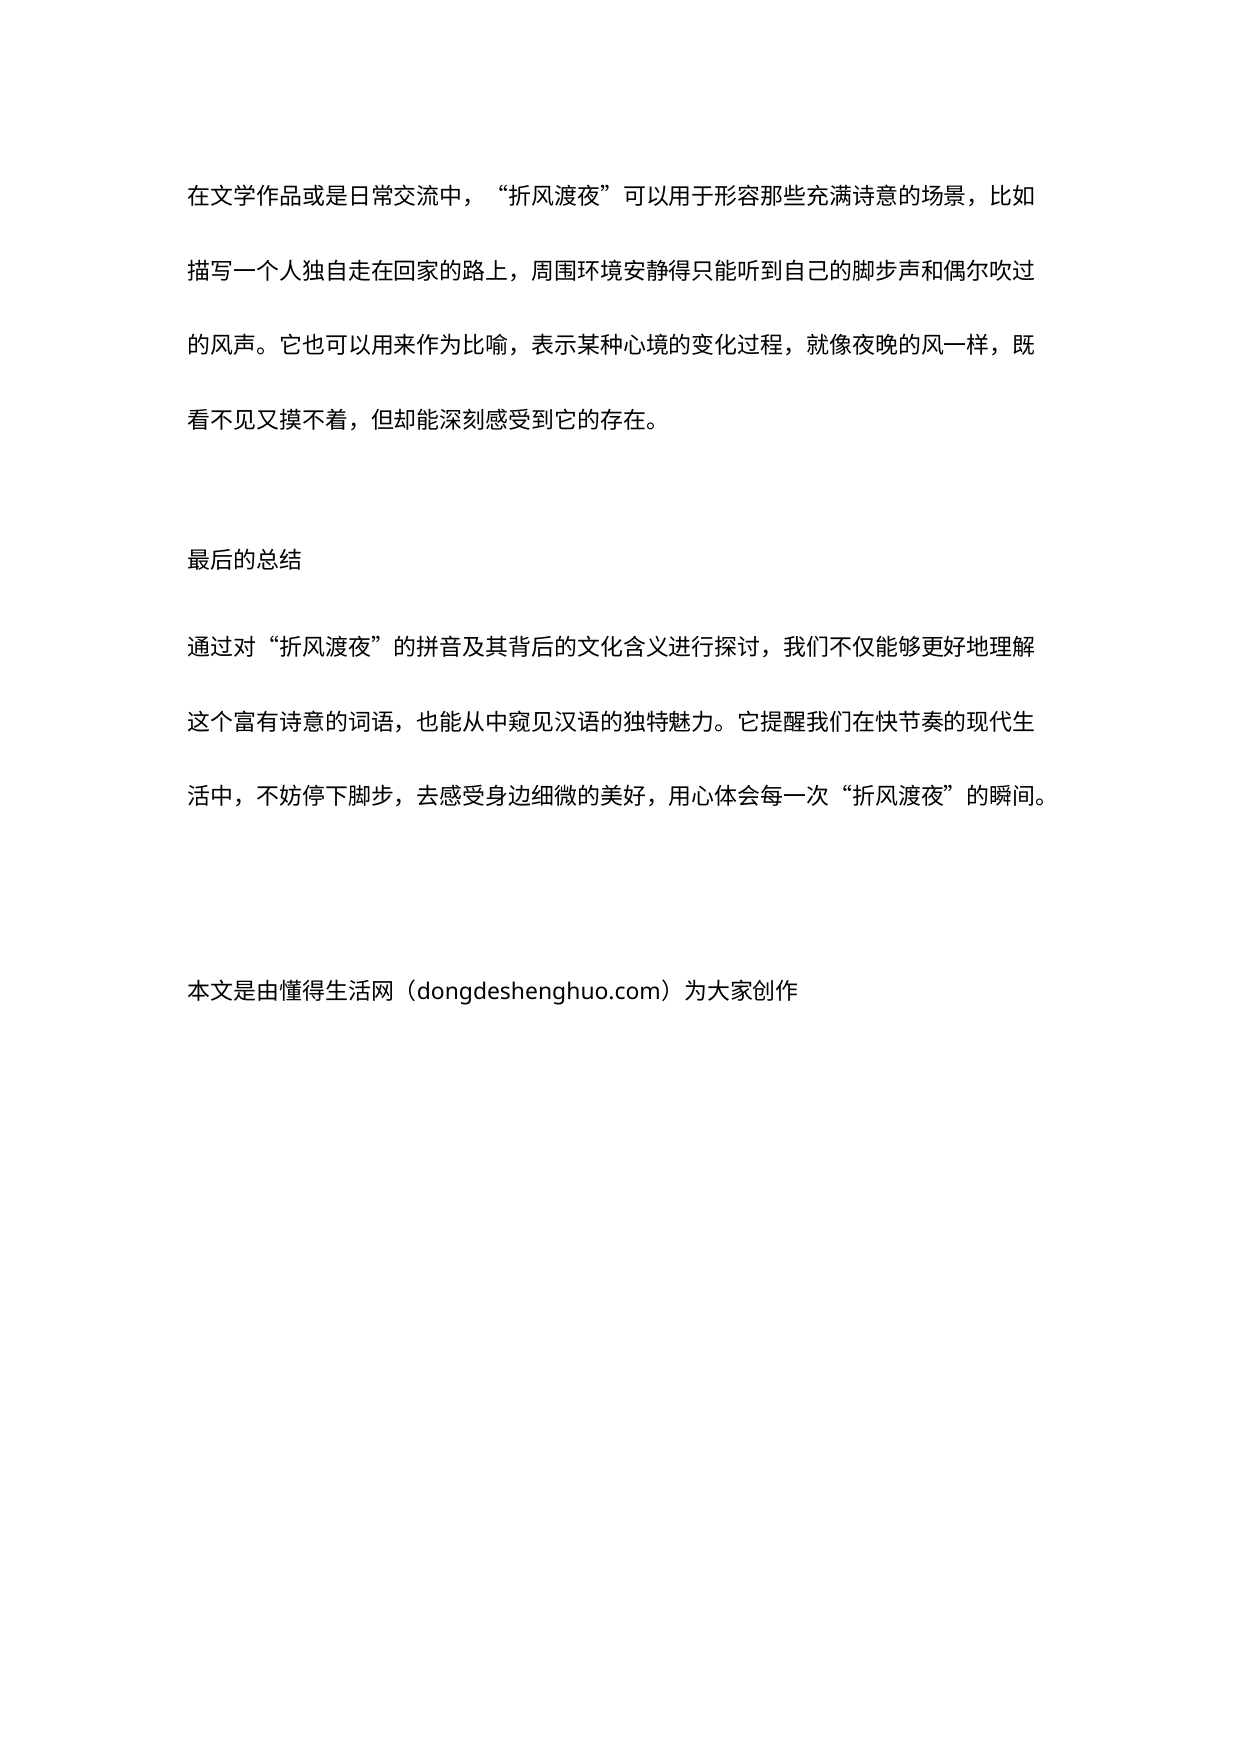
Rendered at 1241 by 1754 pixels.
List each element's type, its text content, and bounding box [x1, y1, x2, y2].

text 最后的总结 [187, 526, 1053, 591]
text 本文是由懂得生活网（dongdeshenghuo.com）为大家创作 [187, 957, 1053, 1022]
text 通过对“折风渡夜”的拼音及其背后的文化含义进行探讨，我们不仅能够更好地理解这个富有诗意的词语，也能从中窥见汉语的独特魅力。它提醒我们在快节奏的现代生活中，不妨停下脚步，去感受身边细微的美好，用心体会每一次“折风渡夜”的瞬间。 [187, 613, 1053, 827]
text 在文学作品或是日常交流中，“折风渡夜”可以用于形容那些充满诗意的场景，比如描写一个人独自走在回家的路上，周围环境安静得只能听到自己的脚步声和偶尔吹过的风声。它也可以用来作为比喻，表示某种心境的变化过程，就像夜晚的风一样，既看不见又摸不着，但却能深刻感受到它的存在。 [187, 162, 1053, 451]
